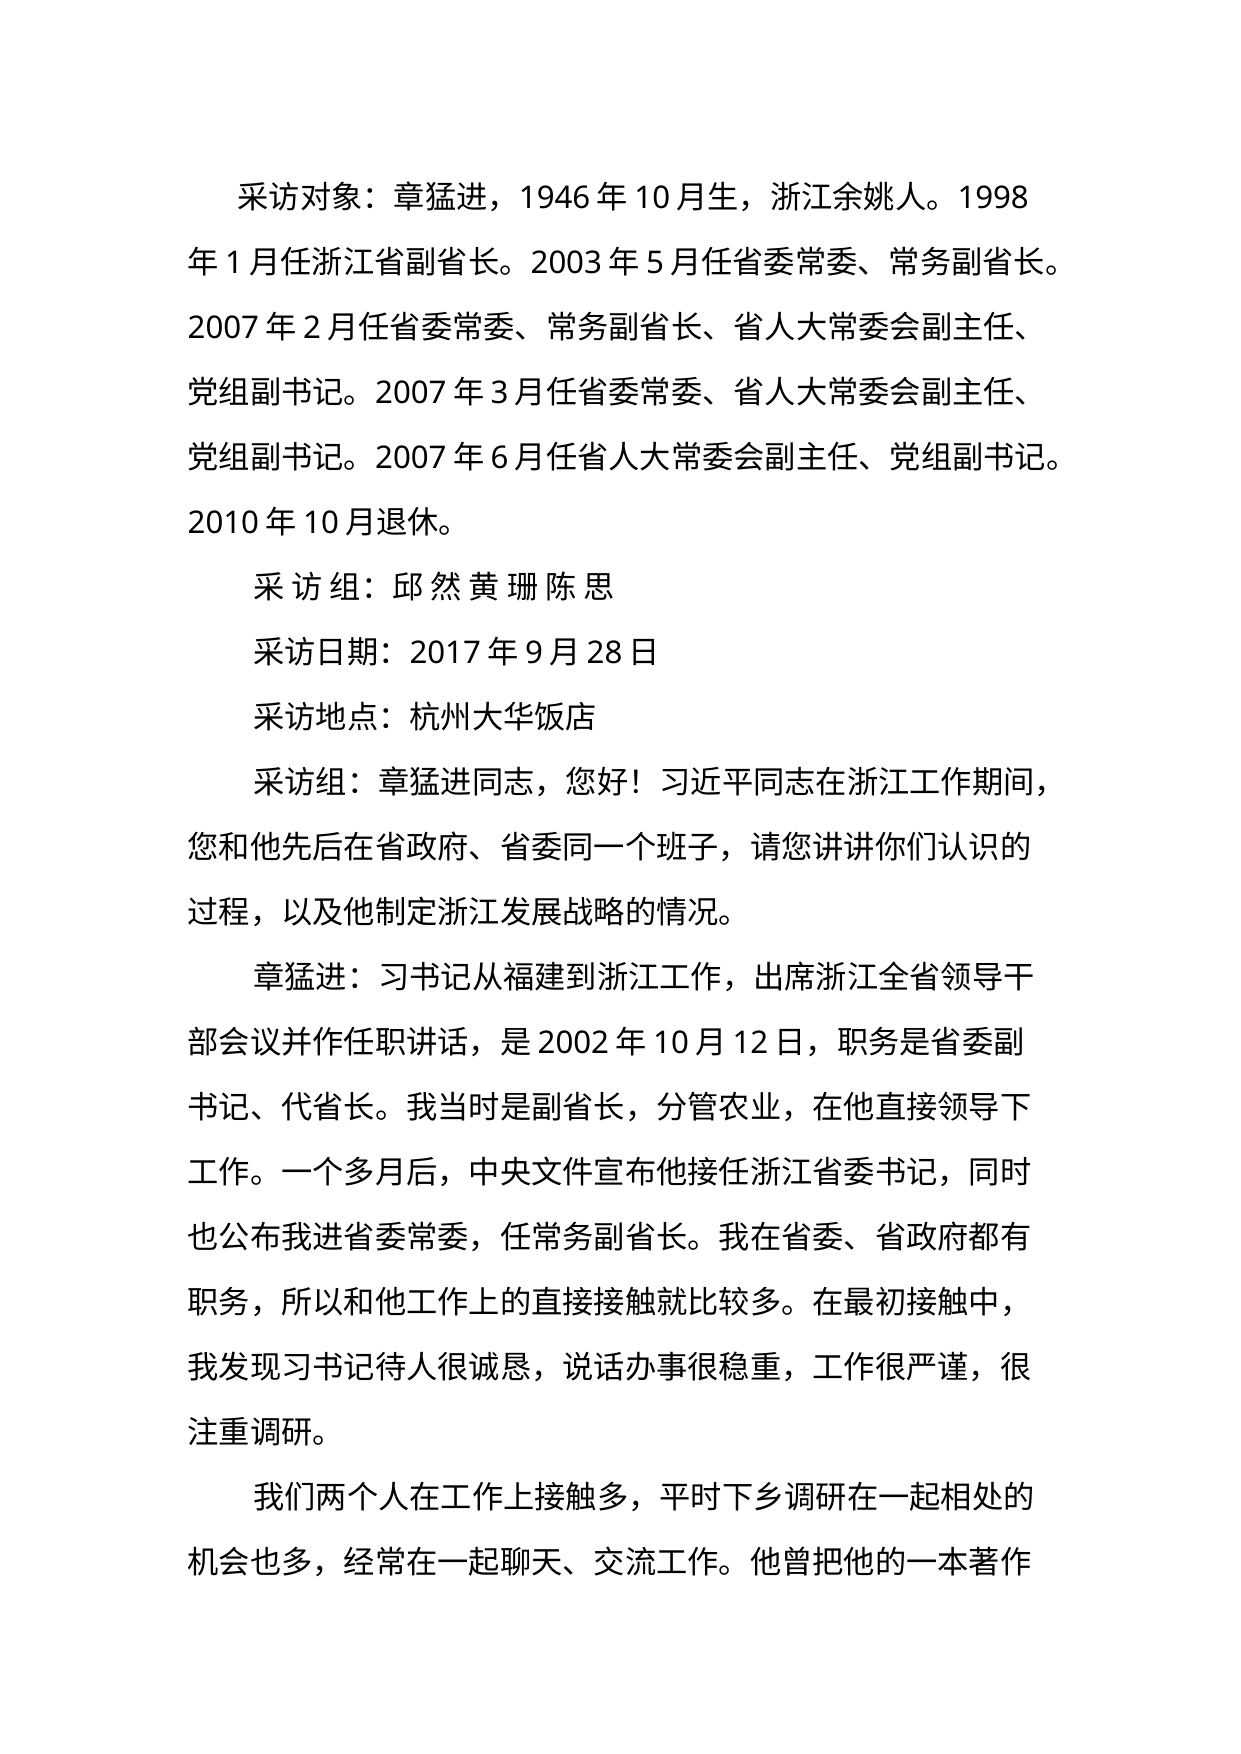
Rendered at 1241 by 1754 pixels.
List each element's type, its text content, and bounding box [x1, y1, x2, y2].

text 采 访 组：邱 然 黄 珊 陈 思 [187, 552, 1053, 617]
text 采访对象：章猛进，1946年10月生，浙江余姚人。1998年1月任浙江省副省长。2003年5月任省委常委、常务副省长。2007年2月任省委常委、常务副省长、省人大常委会副主任、党组副书记。2007年3月任省委常委、省人大常委会副主任、党组副书记。2007年6月任省人大常委会副主任、党组副书记。2010年10月退休。 [187, 162, 1053, 552]
text 章猛进：习书记从福建到浙江工作，出席浙江全省领导干部会议并作任职讲话，是2002年10月12日，职务是省委副书记、代省长。我当时是副省长，分管农业，在他直接领导下工作。一个多月后，中央文件宣布他接任浙江省委书记，同时也公布我进省委常委，任常务副省长。我在省委、省政府都有职务，所以和他工作上的直接接触就比较多。在最初接触中，我发现习书记待人很诚恳，说话办事很稳重，工作很严谨，很注重调研。 [187, 942, 1053, 1462]
text 采访地点：杭州大华饭店 [187, 682, 1053, 747]
text 采访组：章猛进同志，您好！习近平同志在浙江工作期间，您和他先后在省政府、省委同一个班子，请您讲讲你们认识的过程，以及他制定浙江发展战略的情况。 [187, 747, 1053, 942]
text 采访日期：2017年9月28日 [187, 617, 1053, 682]
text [187, 1462, 1053, 1592]
